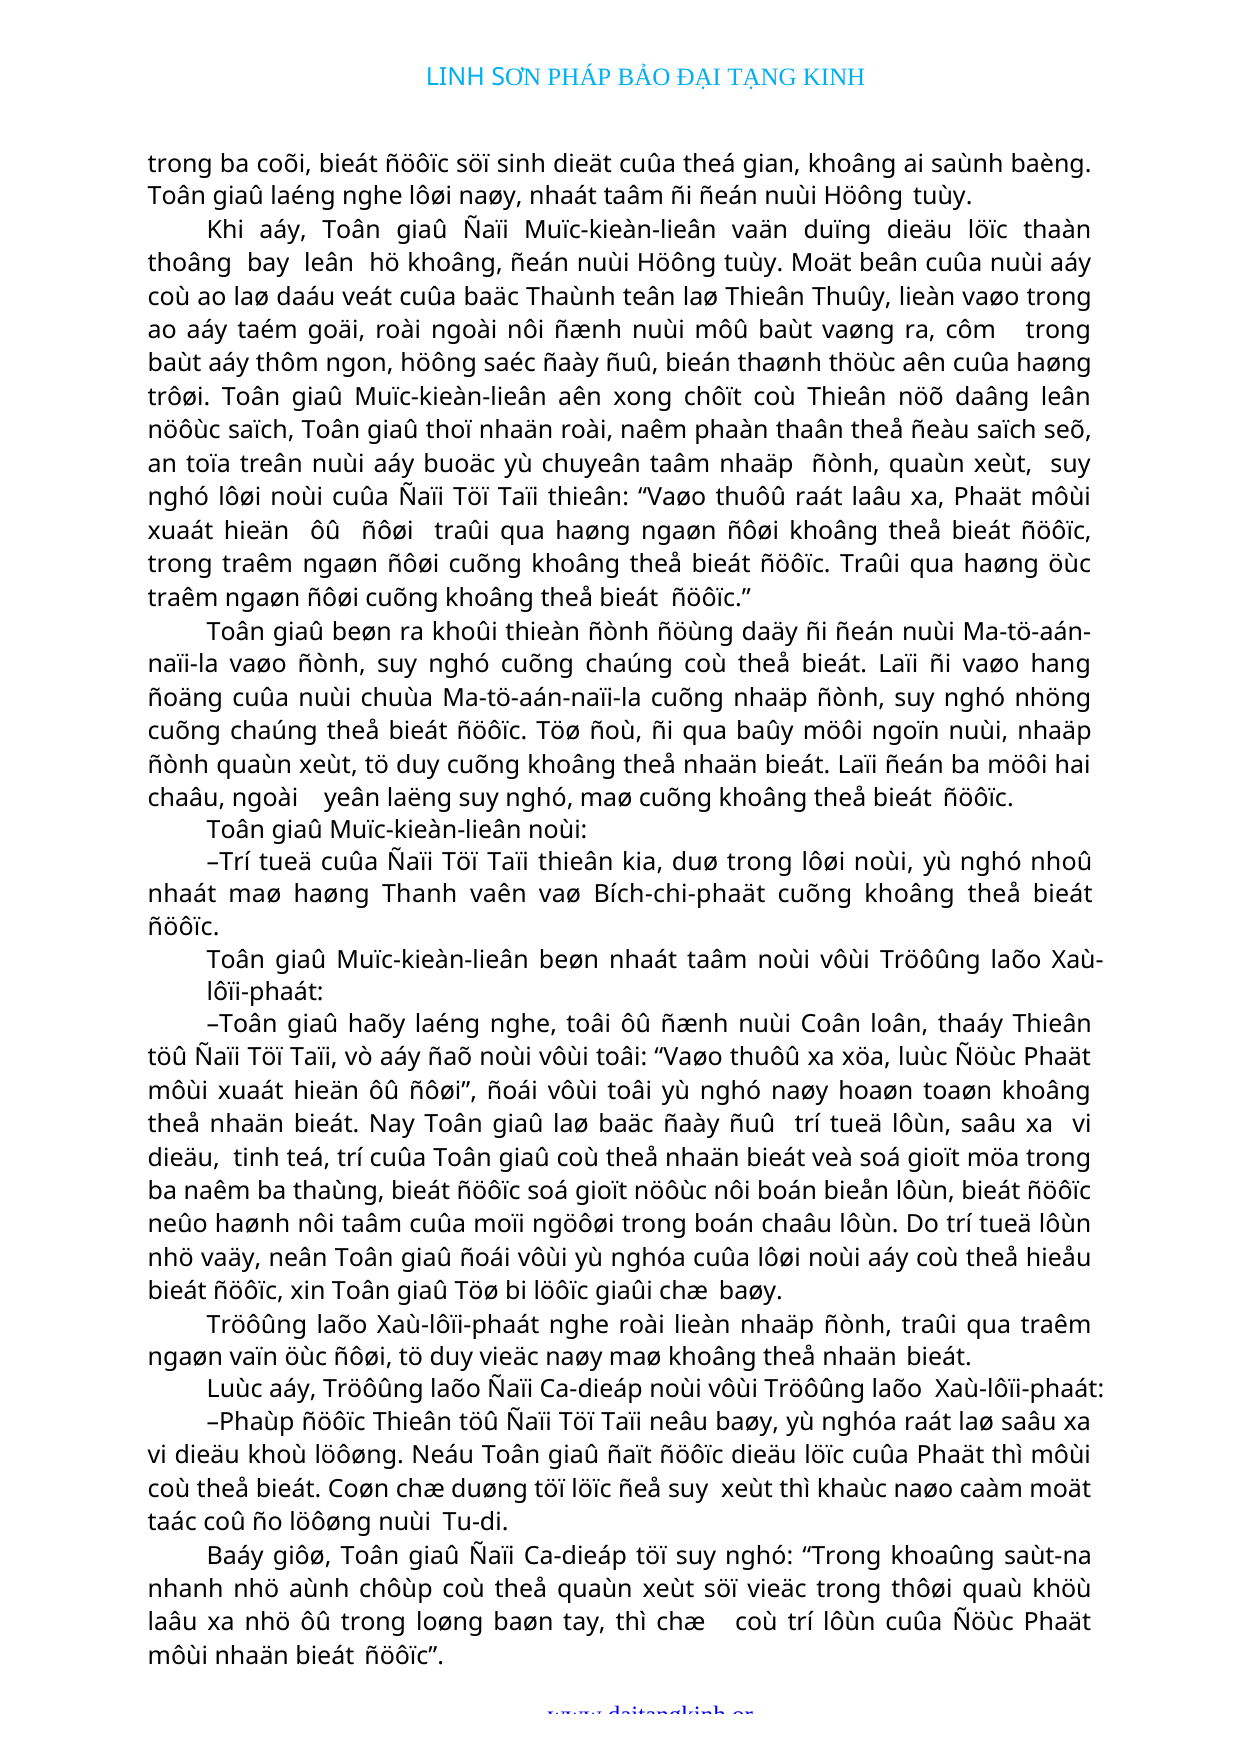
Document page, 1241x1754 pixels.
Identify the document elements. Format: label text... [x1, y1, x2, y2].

text Toân giaû Muïc-kieàn-lieân noùi: [206, 814, 1105, 845]
text Toân giaû beøn ra khoûi thieàn ñònh ñöùng daäy ñi ñeán nuùi Ma-tö-aán-naïi-la vaøo ñònh, suy nghó cuõng chaúng coù theå bieát. Laïi ñi vaøo hang ñoäng cuûa nuùi chuùa Ma-tö-aán-naïi-la cuõng nhaäp ñònh, suy nghó nhöng cuõng chaúng theå bieát ñöôïc. Töø ñoù, ñi qua baûy möôi ngoïn nuùi, nhaäp ñònh quaùn xeùt, tö duy cuõng khoâng theå nhaän bieát. Laïi ñeán ba möôi hai chaâu, ngoài yeân laëng suy nghó, maø cuõng khoâng theå bieát ñöôïc. [147, 613, 1093, 814]
text Baáy giôø, Toân giaû Ñaïi Ca-dieáp töï suy nghó: “Trong khoaûng saùt-na nhanh nhö aùnh chôùp coù theå quaùn xeùt söï vieäc trong thôøi quaù khöù laâu xa nhö ôû trong loøng baøn tay, thì chæ coù trí lôùn cuûa Ñöùc Phaät môùi nhaän bieát ñöôïc”. [147, 1538, 1093, 1671]
text Luùc aáy, Tröôûng laõo Ñaïi Ca-dieáp noùi vôùi Tröôûng laõo Xaù-lôïi-phaát: [206, 1372, 1105, 1404]
text –Phaùp ñöôïc Thieân töû Ñaïi Töï Taïi neâu baøy, yù nghóa raát laø saâu xa vi dieäu khoù löôøng. Neáu Toân giaû ñaït ñöôïc dieäu löïc cuûa Phaät thì môùi coù theå bieát. Coøn chæ duøng töï löïc ñeå suy xeùt thì khaùc naøo caàm moät taác coû ño löôøng nuùi Tu-di. [147, 1404, 1093, 1538]
text –Trí tueä cuûa Ñaïi Töï Taïi thieân kia, duø trong lôøi noùi, yù nghó nhoû nhaát maø haøng Thanh vaên vaø Bích-chi-phaät cuõng khoâng theå bieát ñöôïc. [147, 845, 1092, 943]
text Toân giaû Muïc-kieàn-lieân beøn nhaát taâm noùi vôùi Tröôûng laõo Xaù-lôïi-phaát: [206, 943, 1105, 1006]
text Khi aáy, Toân giaû Ñaïi Muïc-kieàn-lieân vaän duïng dieäu löïc thaàn thoâng bay leân hö khoâng, ñeán nuùi Höông tuùy. Moät beân cuûa nuùi aáy coù ao laø daáu veát cuûa baäc Thaùnh teân laø Thieân Thuûy, lieàn vaøo trong ao aáy taém goäi, roài ngoài nôi ñænh nuùi môû baùt vaøng ra, côm trong baùt aáy thôm ngon, höông saéc ñaày ñuû, bieán thaønh thöùc aên cuûa haøng trôøi. Toân giaû Muïc-kieàn-lieân aên xong chôït coù Thieân nöõ daâng leân nöôùc saïch, Toân giaû thoï nhaän roài, naêm phaàn thaân theå ñeàu saïch seõ, an toïa treân nuùi aáy buoäc yù chuyeân taâm nhaäp ñònh, quaùn xeùt, suy nghó lôøi noùi cuûa Ñaïi Töï Taïi thieân: “Vaøo thuôû raát laâu xa, Phaät môùi xuaát hieän ôû ñôøi traûi qua haøng ngaøn ñôøi khoâng theå bieát ñöôïc, trong traêm ngaøn ñôøi cuõng khoâng theå bieát ñöôïc. Traûi qua haøng öùc traêm ngaøn ñôøi cuõng khoâng theå bieát ñöôïc.” [147, 212, 1093, 613]
text Tröôûng laõo Xaù-lôïi-phaát nghe roài lieàn nhaäp ñònh, traûi qua traêm ngaøn vaïn öùc ñôøi, tö duy vieäc naøy maø khoâng theå nhaän bieát. [147, 1307, 1093, 1372]
text trong ba coõi, bieát ñöôïc söï sinh dieät cuûa theá gian, khoâng ai saùnh baèng. Toân giaû laéng nghe lôøi naøy, nhaát taâm ñi ñeán nuùi Höông tuùy. [147, 145, 1093, 212]
text –Toân giaû haõy laéng nghe, toâi ôû ñænh nuùi Coân loân, thaáy Thieân töû Ñaïi Töï Taïi, vò aáy ñaõ noùi vôùi toâi: “Vaøo thuôû xa xöa, luùc Ñöùc Phaät môùi xuaát hieän ôû ñôøi”, ñoái vôùi toâi yù nghó naøy hoaøn toaøn khoâng theå nhaän bieát. Nay Toân giaû laø baäc ñaày ñuû trí tueä lôùn, saâu xa vi dieäu, tinh teá, trí cuûa Toân giaû coù theå nhaän bieát veà soá gioït möa trong ba naêm ba thaùng, bieát ñöôïc soá gioït nöôùc nôi boán bieån lôùn, bieát ñöôïc neûo haønh nôi taâm cuûa moïi ngöôøi trong boán chaâu lôùn. Do trí tueä lôùn nhö vaäy, neân Toân giaû ñoái vôùi yù nghóa cuûa lôøi noùi aáy coù theå hieåu bieát ñöôïc, xin Toân giaû Töø bi löôïc giaûi chæ baøy. [147, 1006, 1093, 1307]
